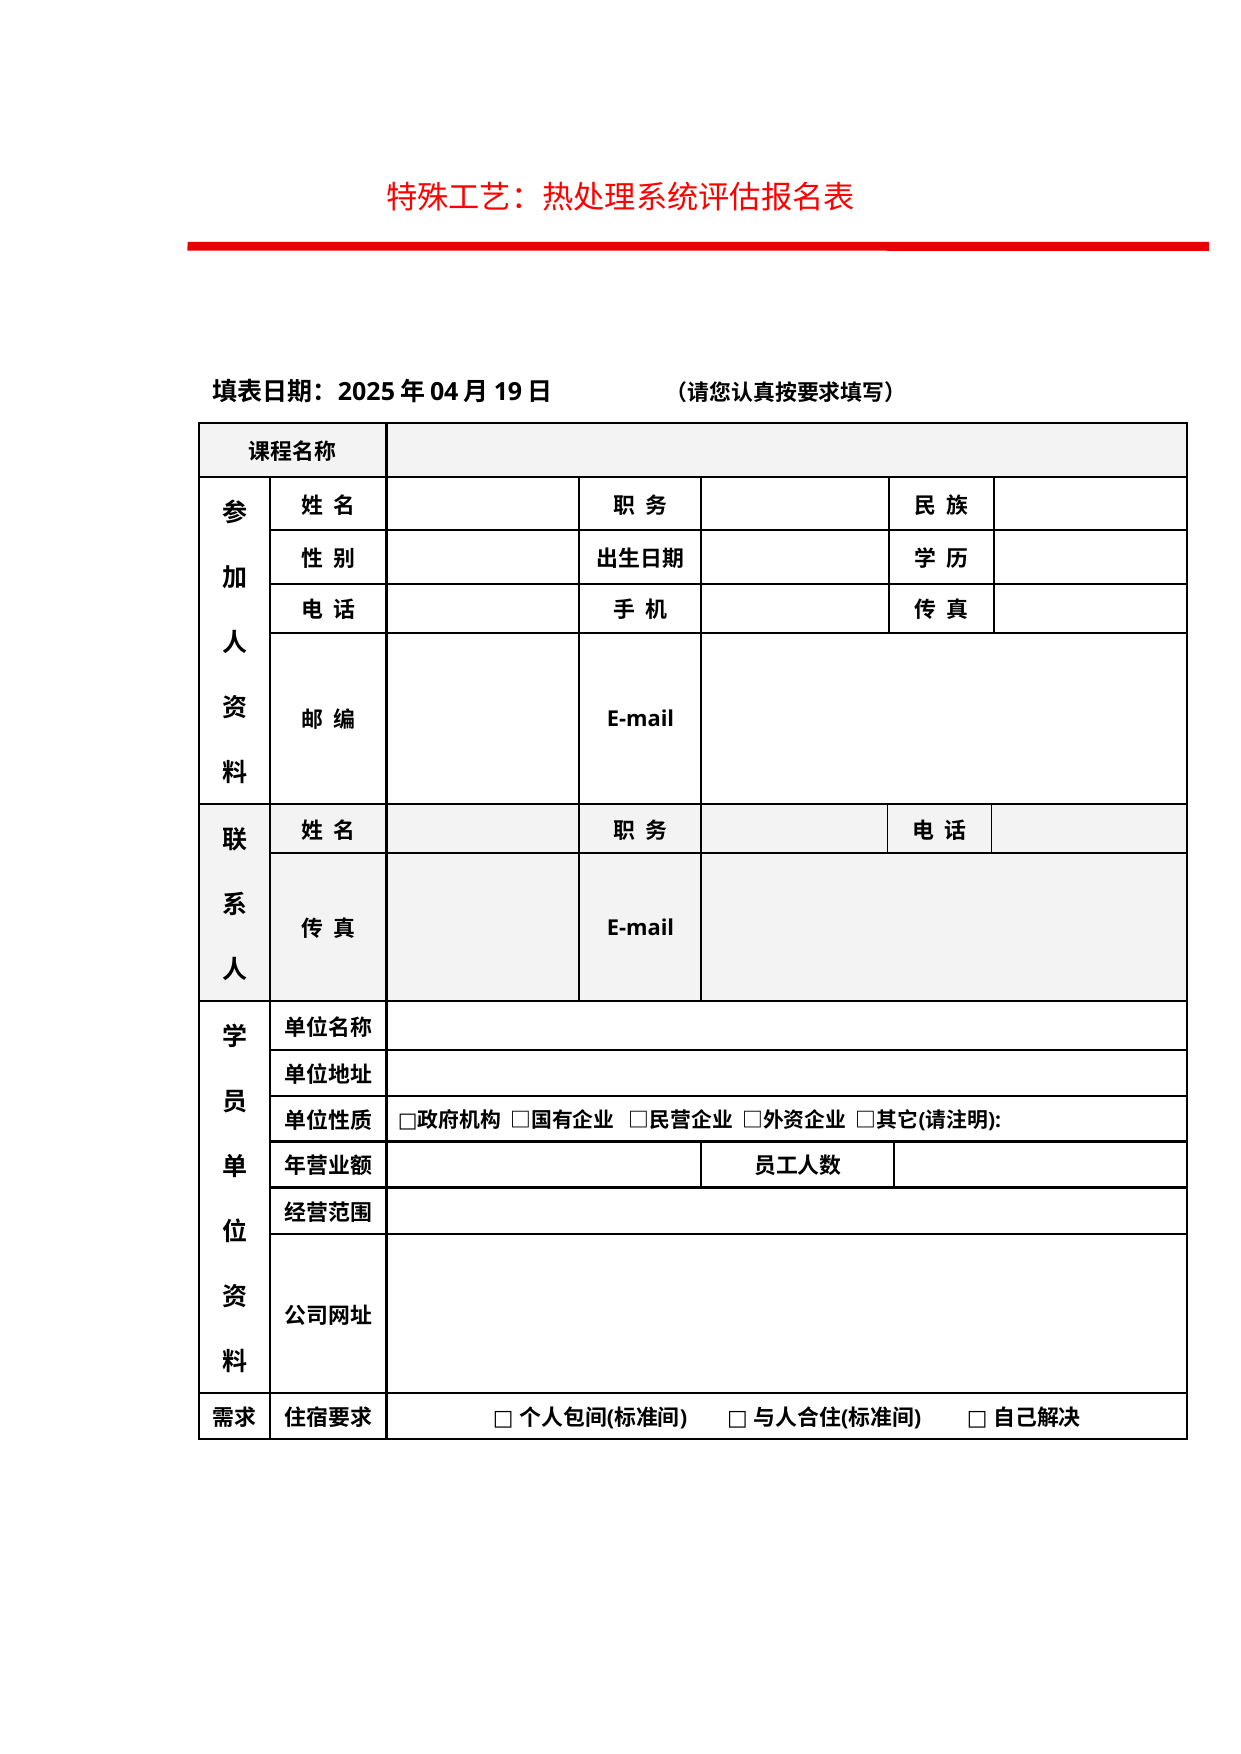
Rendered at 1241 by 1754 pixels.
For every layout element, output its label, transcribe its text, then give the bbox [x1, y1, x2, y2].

table_cell [388, 478, 578, 529]
table_cell [388, 1189, 1186, 1233]
table_cell 学 员 单 位 资 料 [200, 1002, 269, 1392]
table_cell [388, 854, 578, 1000]
table_cell [388, 1002, 1186, 1049]
table_cell E-mail [580, 854, 700, 1000]
table_cell □ 个人包间(标准间) □ 与人合住(标准间) □ 自己解决 [388, 1394, 1186, 1438]
table_cell [702, 634, 1186, 803]
table_cell 学 历 [890, 531, 993, 582]
text 特殊工艺：热处理系统评估报名表 [187, 162, 1053, 227]
table_cell E-mail [580, 634, 700, 803]
table_cell 需求 [200, 1394, 269, 1438]
table_cell 民 族 [890, 478, 993, 529]
table_cell 联 系 人 [200, 805, 269, 1000]
table_cell [995, 478, 1186, 529]
table_cell [702, 854, 1186, 1000]
table_cell [702, 531, 888, 582]
table_cell [995, 531, 1186, 582]
table_cell [388, 1235, 1186, 1392]
table_cell 单位名称 [271, 1002, 385, 1049]
table_cell [388, 585, 578, 632]
table_cell 职 务 [580, 805, 700, 852]
table_cell 手 机 [580, 585, 700, 632]
table_cell [895, 1143, 1186, 1186]
table_cell 出生日期 [580, 531, 700, 582]
table_cell 单位地址 [271, 1051, 385, 1095]
table_cell 职 务 [580, 478, 700, 529]
table_cell 性 别 [271, 531, 385, 582]
table_cell 传 真 [271, 854, 385, 1000]
table_cell 电 话 [888, 805, 991, 852]
table_cell [992, 805, 1186, 852]
table_cell □政府机构 □国有企业 □民营企业 □外资企业 □其它(请注明): [388, 1097, 1186, 1140]
table_cell 经营范围 [271, 1189, 385, 1233]
table_cell 公司网址 [271, 1235, 385, 1392]
table_cell 员工人数 [702, 1143, 893, 1186]
table_cell [702, 478, 888, 529]
table_cell 邮 编 [271, 634, 385, 803]
table_cell [388, 531, 578, 582]
text 填表日期：2025年04月19日 （请您认真按要求填写） [187, 357, 1053, 422]
table_cell [388, 1143, 700, 1186]
table_header [388, 424, 1186, 476]
table_cell 年营业额 [271, 1143, 385, 1186]
table_cell 姓 名 [271, 478, 385, 529]
table_cell [995, 585, 1186, 632]
table_cell [702, 805, 887, 852]
table_cell 电 话 [271, 585, 385, 632]
table_header 课程名称 [200, 424, 385, 476]
table_cell [388, 805, 578, 852]
table_cell 姓 名 [271, 805, 385, 852]
table_cell [702, 585, 888, 632]
table_cell 参加人资料 [200, 478, 269, 803]
table_cell 传 真 [890, 585, 993, 632]
table_cell [388, 1051, 1186, 1095]
table_cell 单位性质 [271, 1097, 385, 1140]
table_cell [388, 634, 578, 803]
table_cell 住宿要求 [271, 1394, 385, 1438]
